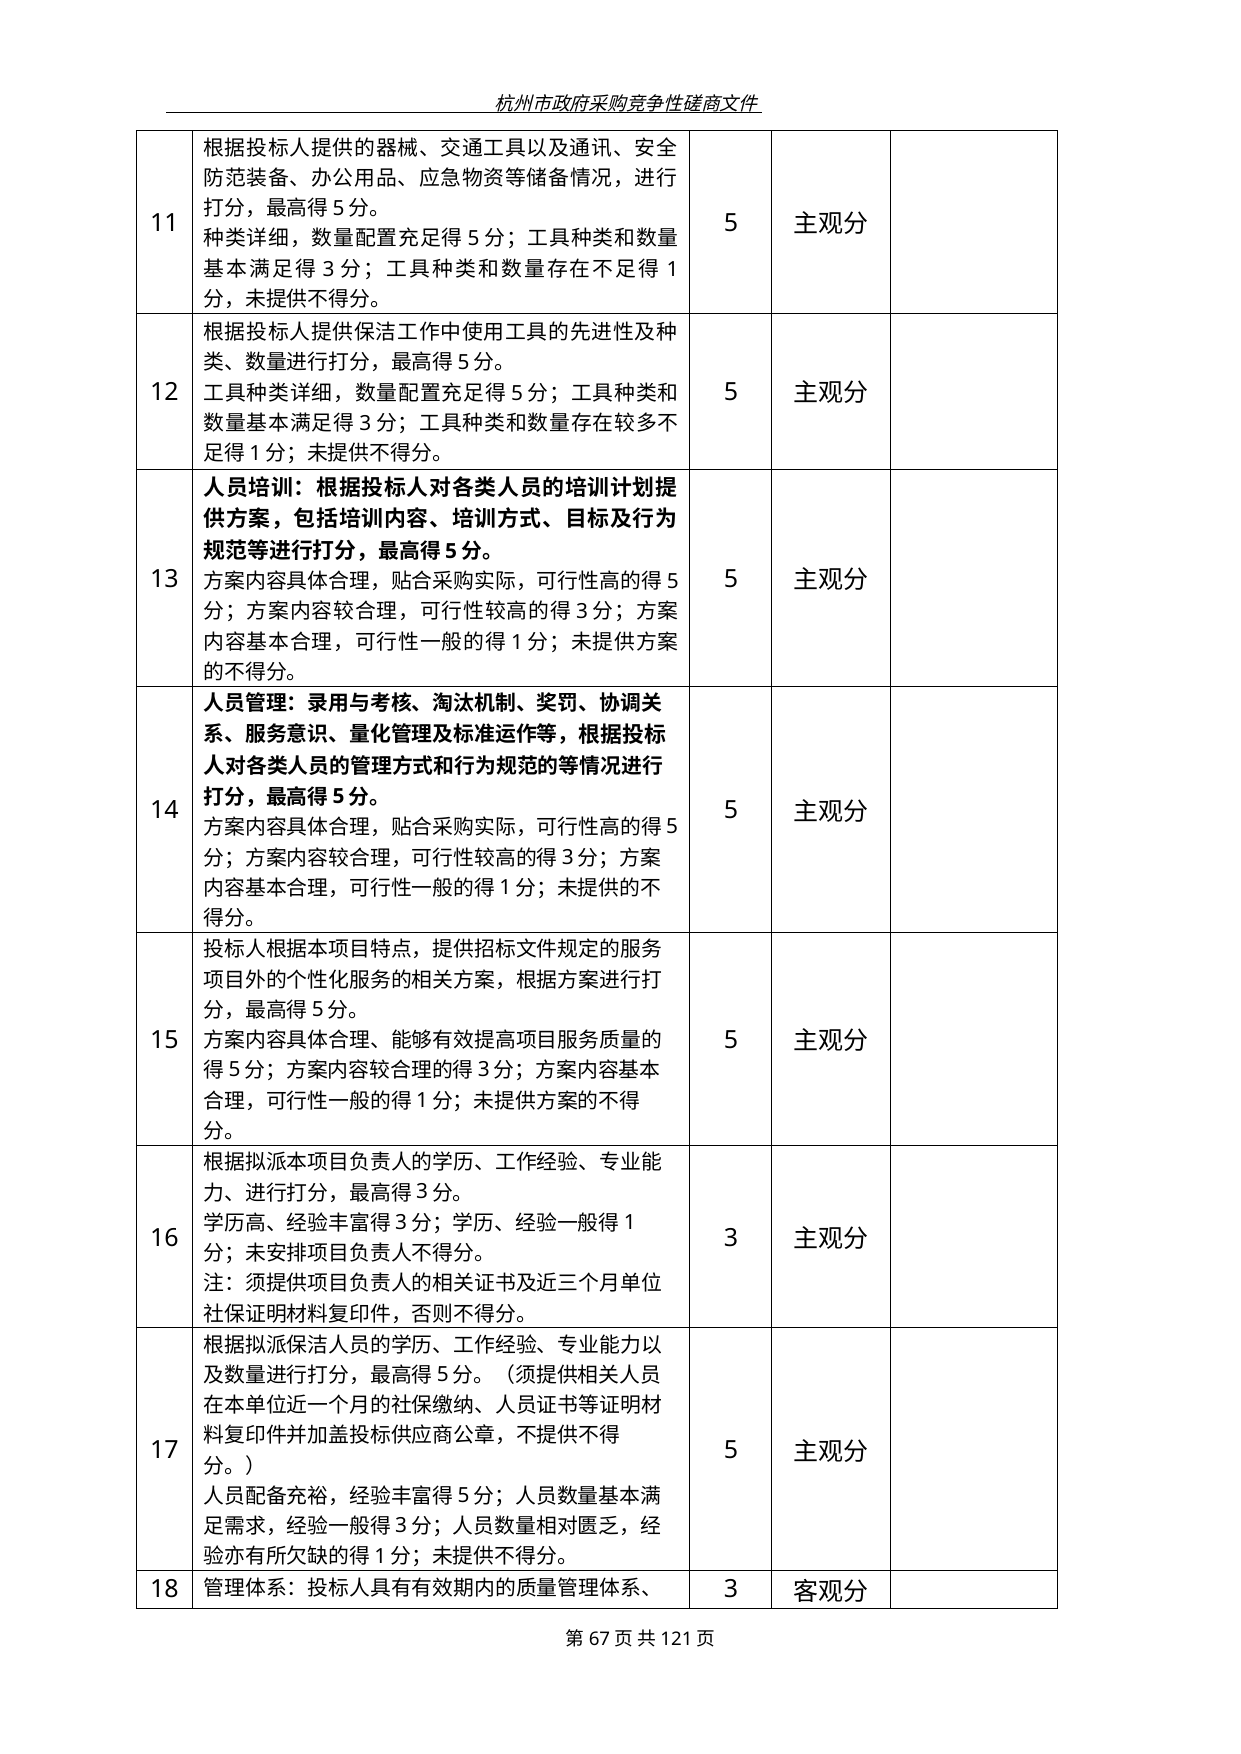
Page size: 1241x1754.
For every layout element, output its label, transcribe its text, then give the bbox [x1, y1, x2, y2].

table_cell 5 [690, 933, 771, 1144]
table_cell 16 [137, 1146, 192, 1327]
table_cell 18 [137, 1571, 192, 1607]
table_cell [193, 1571, 689, 1607]
table_cell 客观分 [772, 1571, 890, 1607]
table_cell 主观分 [772, 687, 890, 932]
table_cell 5 [690, 687, 771, 932]
table_cell 12 [137, 314, 192, 468]
table_cell 主观分 [772, 1328, 890, 1570]
table_cell [891, 1328, 1057, 1570]
table_cell [891, 687, 1057, 932]
table_cell 人员培训：根据投标人对各类人员的培训计划提供方案，包括培训内容、培训方式、目标及行为规范等进行打分，最高得5分。 方案内容具体合理，贴合采购实际，可行性高的得5分；方案内容较合理，可行性较高的得3分；方案内容基本合理，可行性一般的得1分；未提供方案的不得分。 [193, 470, 689, 686]
table_cell [891, 470, 1057, 686]
table_cell 5 [690, 131, 771, 312]
table_cell [891, 131, 1057, 312]
table_cell 主观分 [772, 314, 890, 468]
table_cell 人员管理：录用与考核、淘汰机制、奖罚、协调关系、服务意识、量化管理及标准运作等，根据投标人对各类人员的管理方式和行为规范的等情况进行打分，最高得5分。 方案内容具体合理，贴合采购实际，可行性高的得5分；方案内容较合理，可行性较高的得3分；方案内容基本合理，可行性一般的得1分；未提供的不得分。 [193, 687, 689, 932]
table_cell 主观分 [772, 933, 890, 1144]
table_cell [891, 1571, 1057, 1607]
table_cell 投标人根据本项目特点，提供招标文件规定的服务项目外的个性化服务的相关方案，根据方案进行打分，最高得5分。 方案内容具体合理、能够有效提高项目服务质量的得5分；方案内容较合理的得3分；方案内容基本合理，可行性一般的得1分；未提供方案的不得分。 [193, 933, 689, 1144]
table_cell [891, 933, 1057, 1144]
table_cell 3 [690, 1146, 771, 1327]
table_cell 15 [137, 933, 192, 1144]
table_cell 17 [137, 1328, 192, 1570]
table_cell 14 [137, 687, 192, 932]
table_cell 根据拟派本项目负责人的学历、工作经验、专业能力、进行打分，最高得3分。 学历高、经验丰富得3分；学历、经验一般得1分；未安排项目负责人不得分。 注：须提供项目负责人的相关证书及近三个月单位社保证明材料复印件，否则不得分。 [193, 1146, 689, 1327]
table_cell 5 [690, 1328, 771, 1570]
table_cell [891, 314, 1057, 468]
table_cell 5 [690, 314, 771, 468]
table_cell 13 [137, 470, 192, 686]
table_cell [891, 1146, 1057, 1327]
table_cell 主观分 [772, 470, 890, 686]
table_cell 5 [690, 470, 771, 686]
table_cell 主观分 [772, 1146, 890, 1327]
table_cell 主观分 [772, 131, 890, 312]
table_cell 根据投标人提供的器械、交通工具以及通讯、安全防范装备、办公用品、应急物资等储备情况，进行打分，最高得5分。 种类详细，数量配置充足得5分；工具种类和数量基本满足得3分；工具种类和数量存在不足得1分，未提供不得分。 [193, 131, 689, 312]
table_cell 根据投标人提供保洁工作中使用工具的先进性及种类、数量进行打分，最高得5分。 工具种类详细，数量配置充足得5分；工具种类和数量基本满足得3分；工具种类和数量存在较多不足得1分；未提供不得分。 [193, 314, 689, 468]
table_cell 3 [690, 1571, 771, 1607]
table_cell 11 [137, 131, 192, 312]
table_cell 根据拟派保洁人员的学历、工作经验、专业能力以及数量进行打分，最高得5分。（须提供相关人员在本单位近一个月的社保缴纳、人员证书等证明材料复印件并加盖投标供应商公章，不提供不得分。） 人员配备充裕，经验丰富得5分；人员数量基本满足需求，经验一般得3分；人员数量相对匮乏，经验亦有所欠缺的得1分；未提供不得分。 [193, 1328, 689, 1570]
